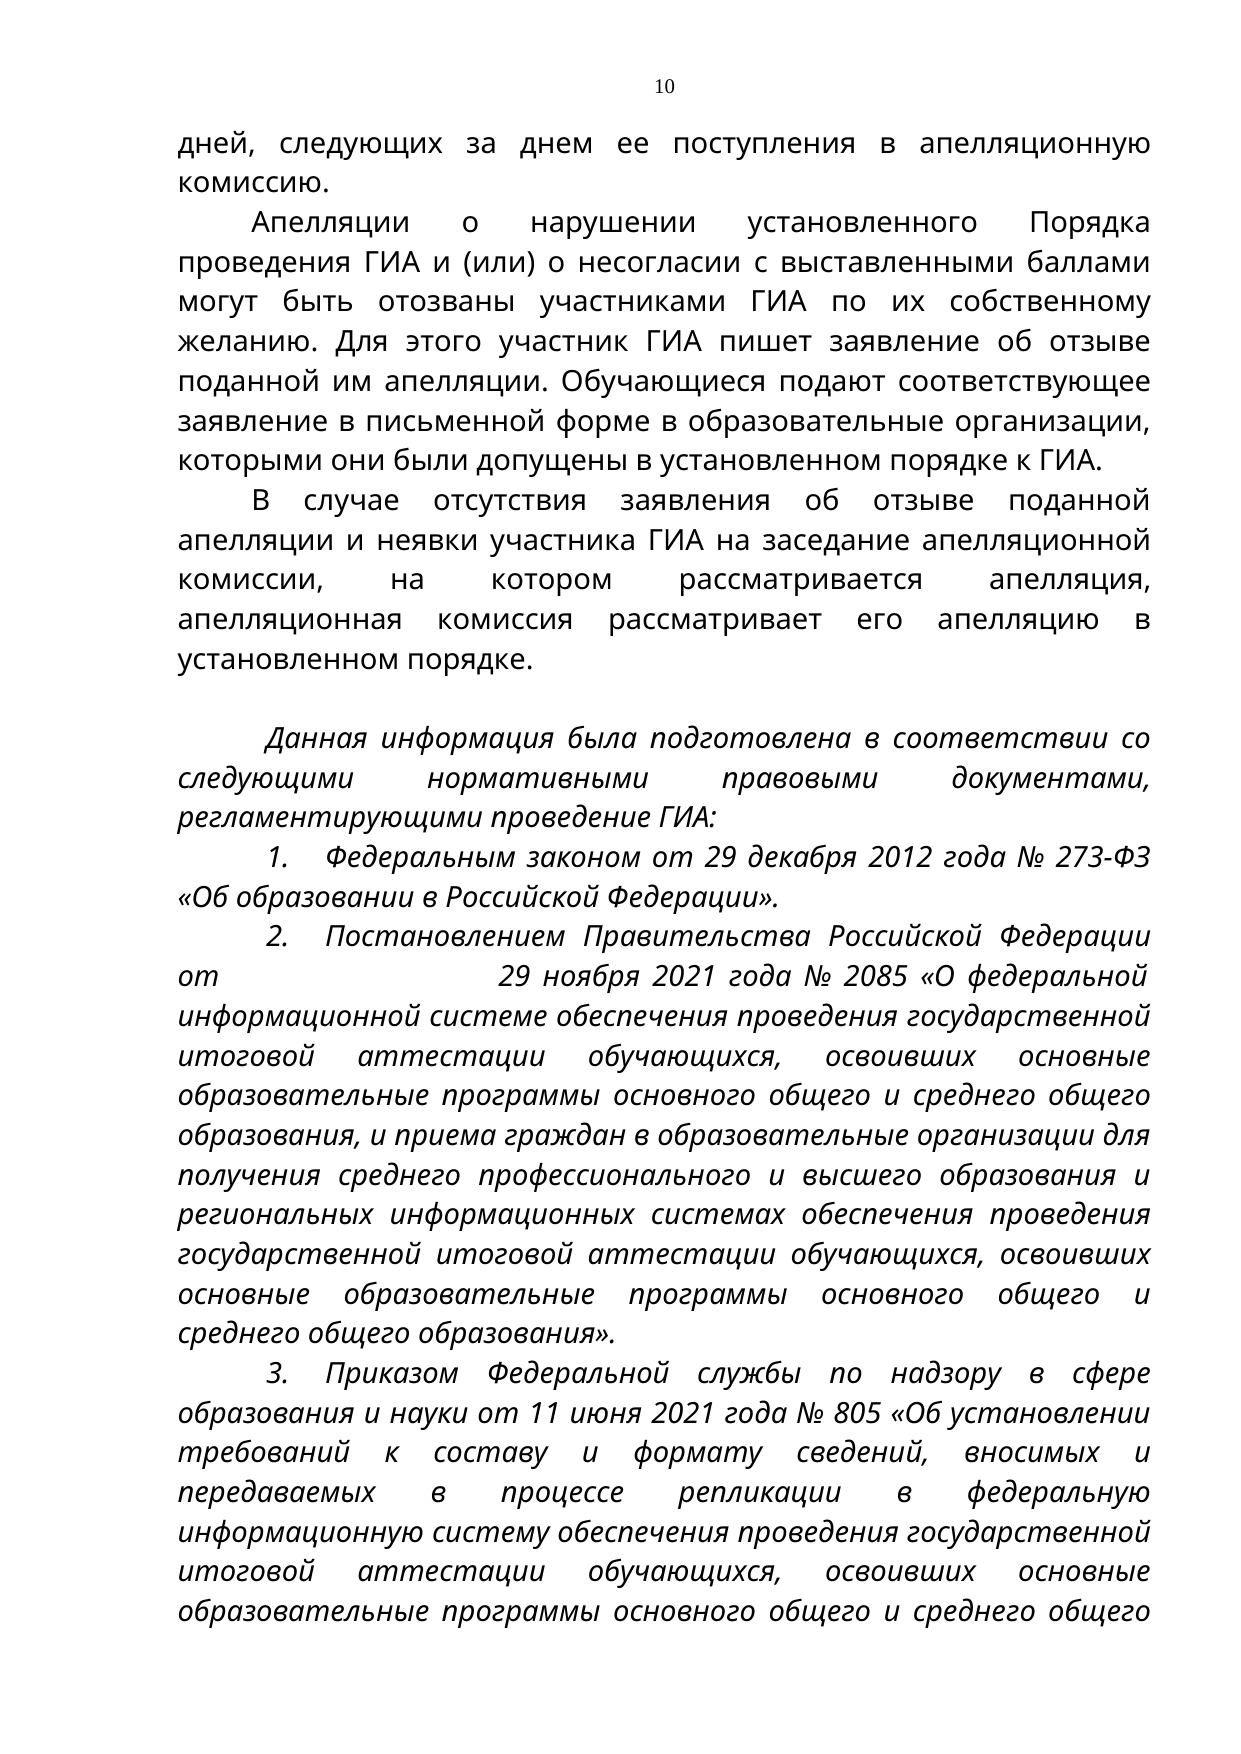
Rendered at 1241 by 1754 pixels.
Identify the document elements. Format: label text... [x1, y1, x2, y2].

text Данная информация была подготовлена в соответствии со следующими нормативными правовыми документами, регламентирующими проведение ГИА: [177, 717, 1152, 836]
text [177, 122, 1152, 201]
text 1. Федеральным законом от 29 декабря 2012 года № 273-ФЗ «Об образовании в Российской Федерации». [177, 836, 1152, 916]
text В случае отсутствия заявления об отзыве поданной апелляции и неявки участника ГИА на заседание апелляционной комиссии, на котором рассматривается апелляция, апелляционная комиссия рассматривает его апелляцию в установленном порядке. [177, 479, 1152, 678]
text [177, 1352, 1152, 1630]
text 2. Постановлением Правительства Российской Федерации от 29 ноября 2021 года № 2085 «О федеральной информационной системе обеспечения проведения государственной итоговой аттестации обучающихся, освоивших основные образовательные программы основного общего и среднего общего образования, и приема граждан в образовательные организации для получения среднего профессионального и высшего образования и региональных информационных системах обеспечения проведения государственной итоговой аттестации обучающихся, освоивших основные образовательные программы основного общего и среднего общего образования». [177, 916, 1152, 1352]
text Апелляции о нарушении установленного Порядка проведения ГИА и (или) о несогласии с выставленными баллами могут быть отозваны участниками ГИА по их собственному желанию. Для этого участник ГИА пишет заявление об отзыве поданной им апелляции. Обучающиеся подают соответствующее заявление в письменной форме в образовательные организации, которыми они были допущены в установленном порядке к ГИА. [177, 201, 1152, 479]
